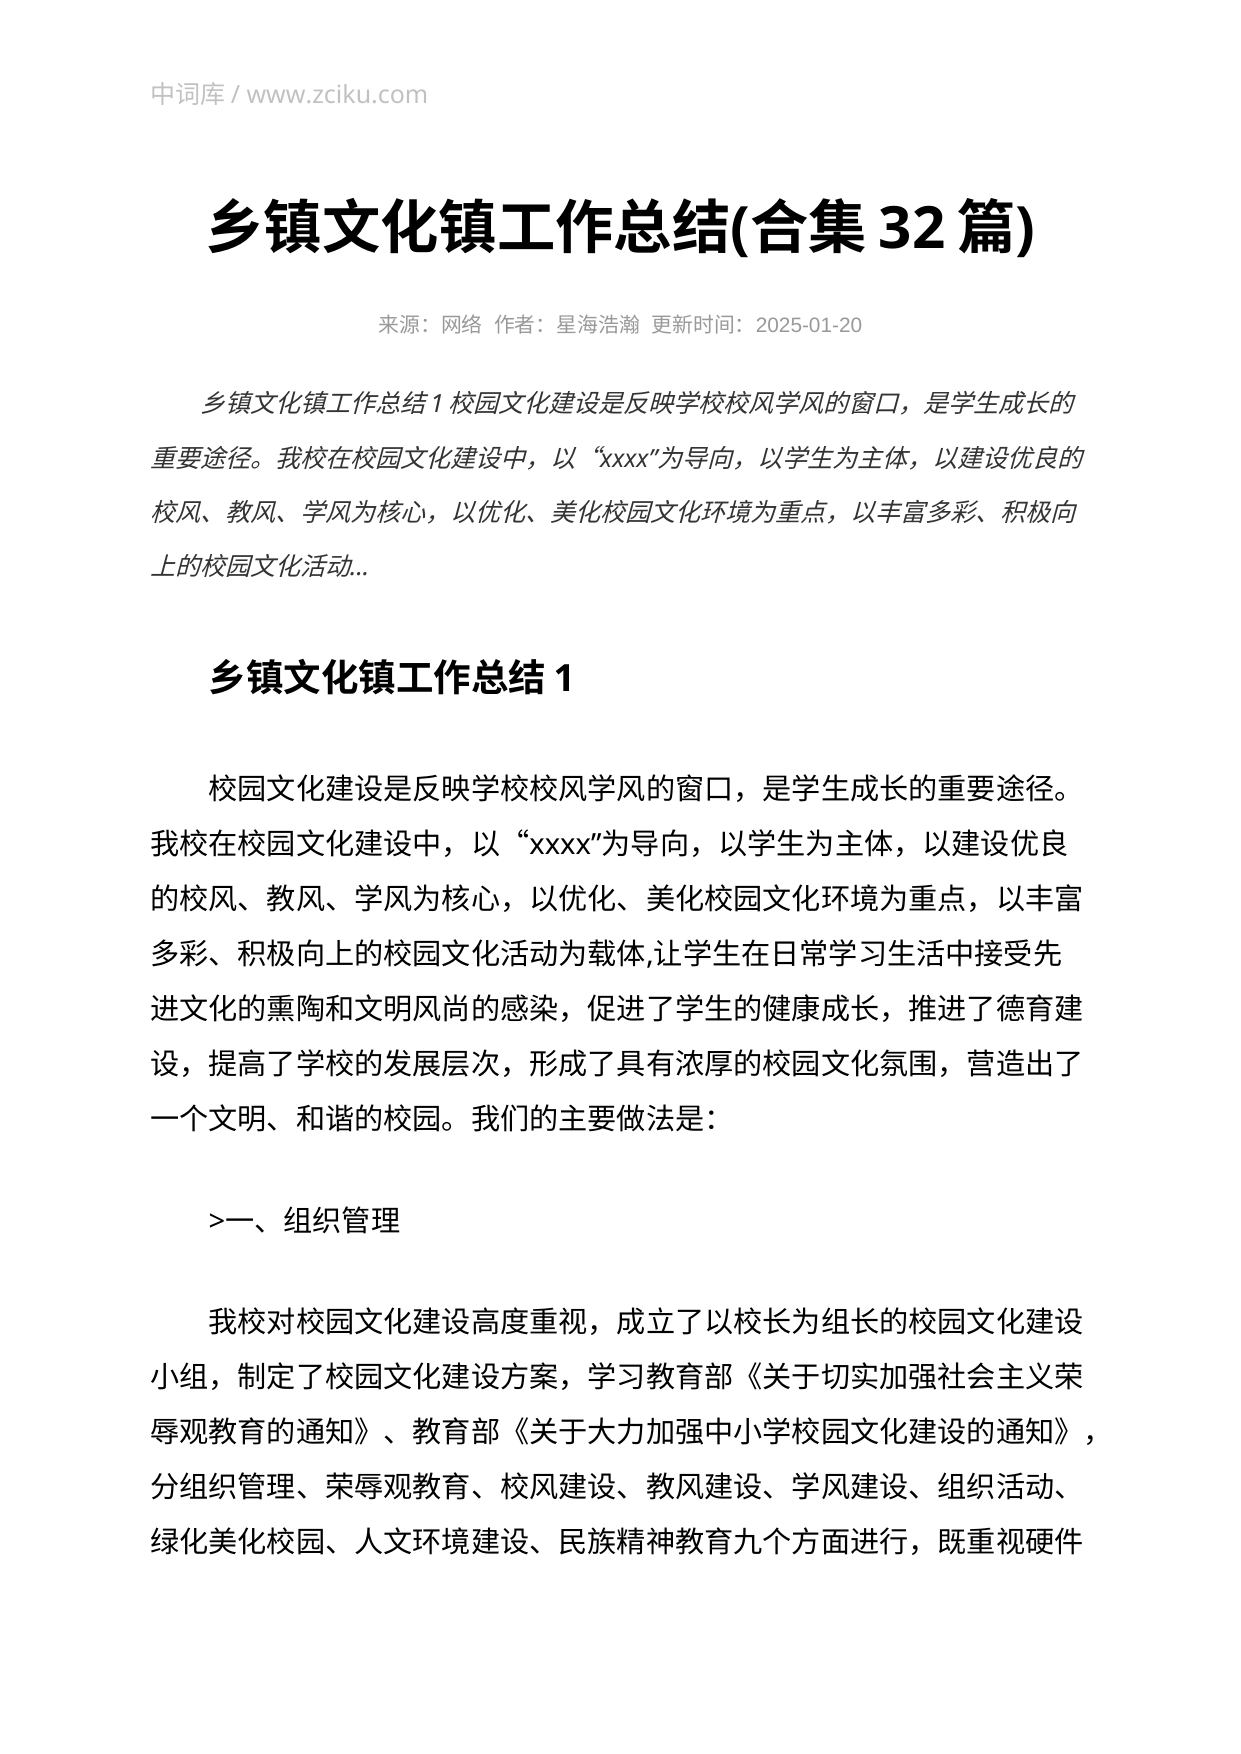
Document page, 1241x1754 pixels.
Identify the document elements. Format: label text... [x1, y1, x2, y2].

text 乡镇文化镇工作总结1 [150, 648, 1090, 703]
text 来源：网络 作者：星海浩瀚 更新时间：2025-01-20 [150, 313, 1090, 337]
text 乡镇文化镇工作总结1校园文化建设是反映学校校风学风的窗口，是学生成长的重要途径。我校在校园文化建设中，以“xxxx”为导向，以学生为主体，以建设优良的校风、教风、学风为核心，以优化、美化校园文化环境为重点，以丰富多彩、积极向上的校园文化活动... [150, 384, 1090, 583]
subtitle 乡镇文化镇工作总结(合集32篇) [150, 181, 1090, 266]
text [150, 1299, 1090, 1561]
text >一、组织管理 [150, 1197, 1090, 1239]
text 校园文化建设是反映学校校风学风的窗口，是学生成长的重要途径。我校在校园文化建设中，以“xxxx”为导向，以学生为主体，以建设优良的校风、教风、学风为核心，以优化、美化校园文化环境为重点，以丰富多彩、积极向上的校园文化活动为载体,让学生在日常学习生活中接受先进文化的熏陶和文明风尚的感染，促进了学生的健康成长，推进了德育建设，提高了学校的发展层次，形成了具有浓厚的校园文化氛围，营造出了一个文明、和谐的校园。我们的主要做法是： [150, 766, 1090, 1138]
